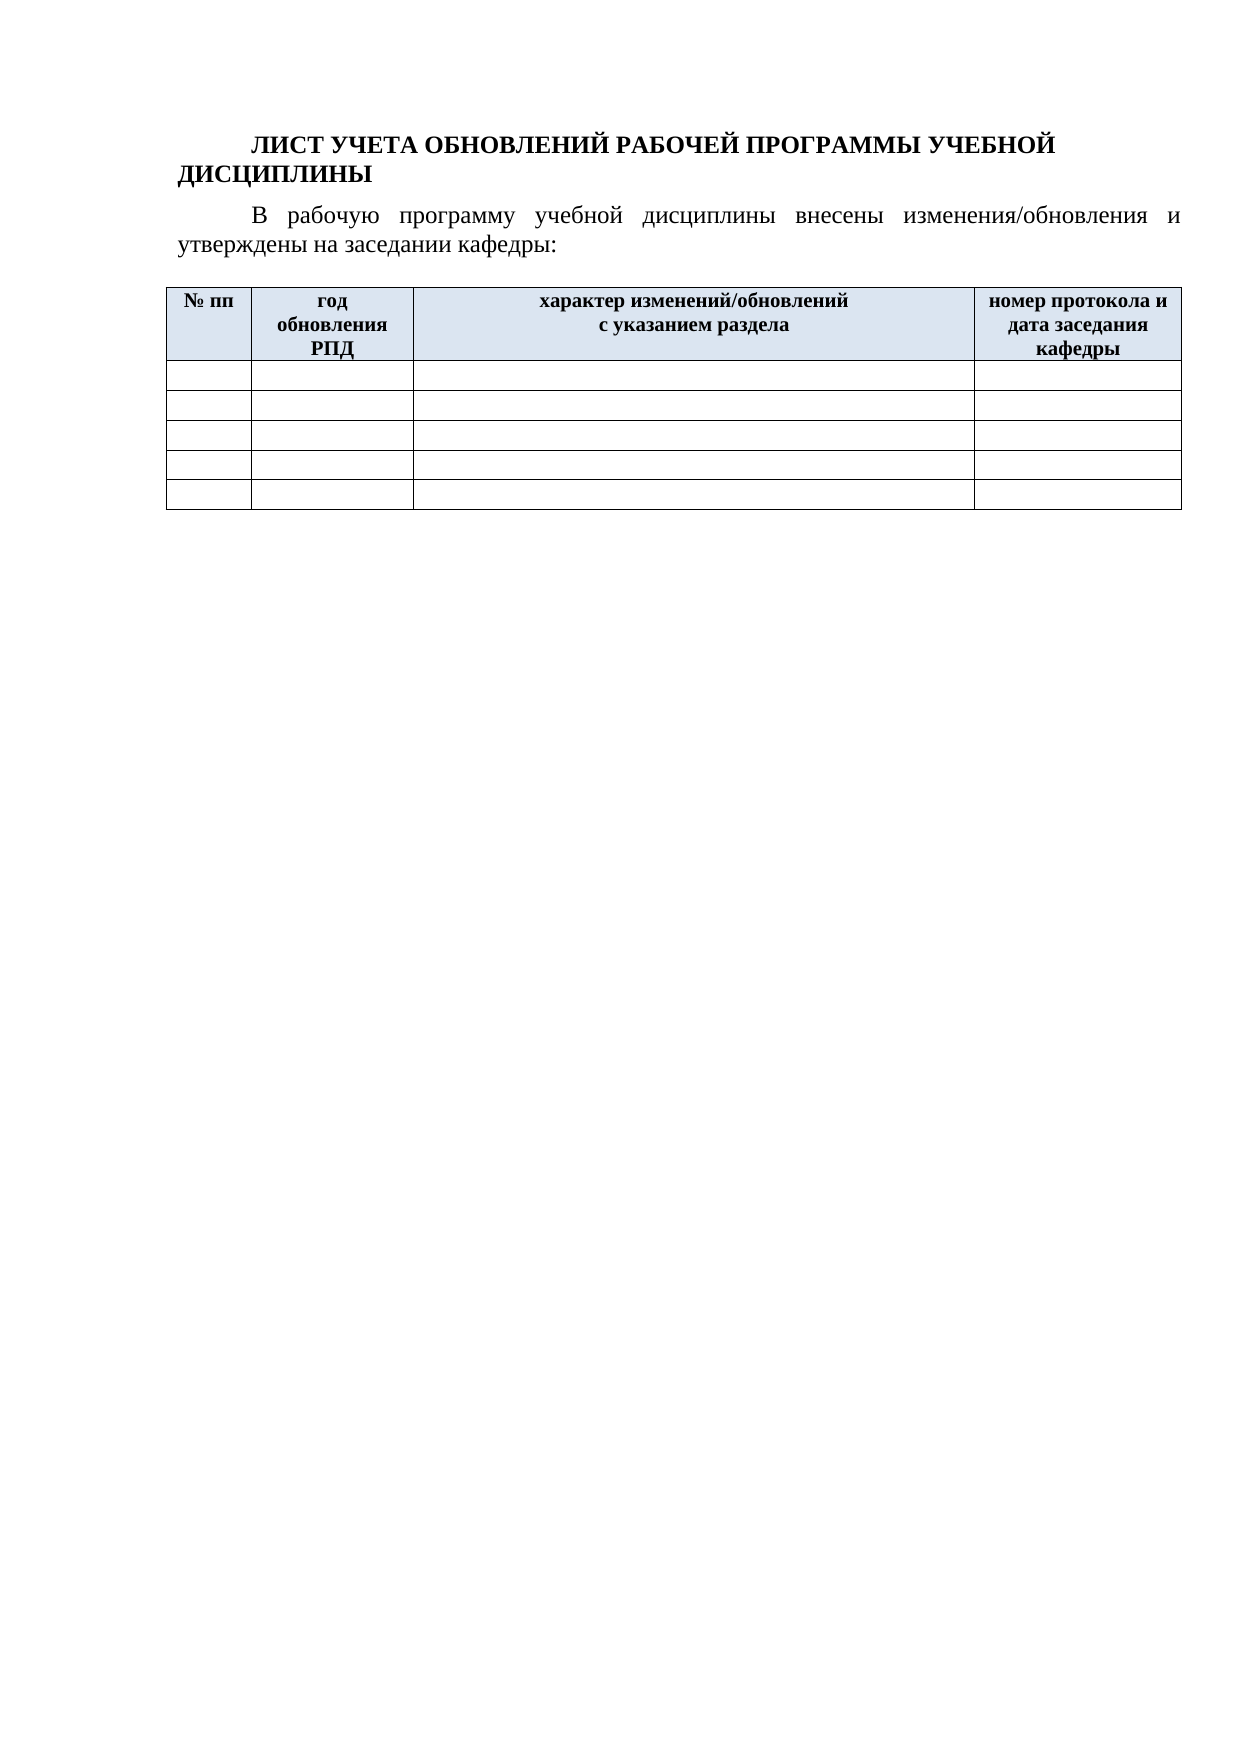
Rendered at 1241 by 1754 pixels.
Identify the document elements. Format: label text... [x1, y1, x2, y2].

table_cell [414, 480, 974, 509]
table_cell [414, 361, 974, 390]
table_cell [167, 480, 251, 509]
table_header № пп [167, 288, 251, 360]
table_cell [975, 391, 1181, 420]
table_header год обновления РПД [252, 288, 413, 360]
table_cell [975, 451, 1181, 479]
table_cell [167, 451, 251, 479]
table_cell [975, 421, 1181, 449]
table_cell [414, 421, 974, 449]
table_cell [167, 421, 251, 449]
subtitle ЛИСТ УЧЕТА ОБНОВЛЕНИЙ РАБОЧЕЙ ПРОГРАММЫ УЧЕБНОЙ ДИСЦИПЛИНЫ [177, 131, 1181, 188]
table_cell [252, 421, 413, 449]
table_header характер изменений/обновлений с указанием раздела [414, 288, 974, 360]
table_cell [975, 480, 1181, 509]
table_cell [252, 451, 413, 479]
table_cell [252, 480, 413, 509]
table_cell [414, 391, 974, 420]
table_header номер протокола и дата заседания кафедры [975, 288, 1181, 360]
table_cell [252, 391, 413, 420]
table_cell [167, 361, 251, 390]
table_cell [252, 361, 413, 390]
table_cell [975, 361, 1181, 390]
table_cell [167, 391, 251, 420]
text В рабочую программу учебной дисциплины внесены изменения/обновления и утверждены на заседании кафедры: [177, 201, 1181, 258]
table_cell [414, 451, 974, 479]
